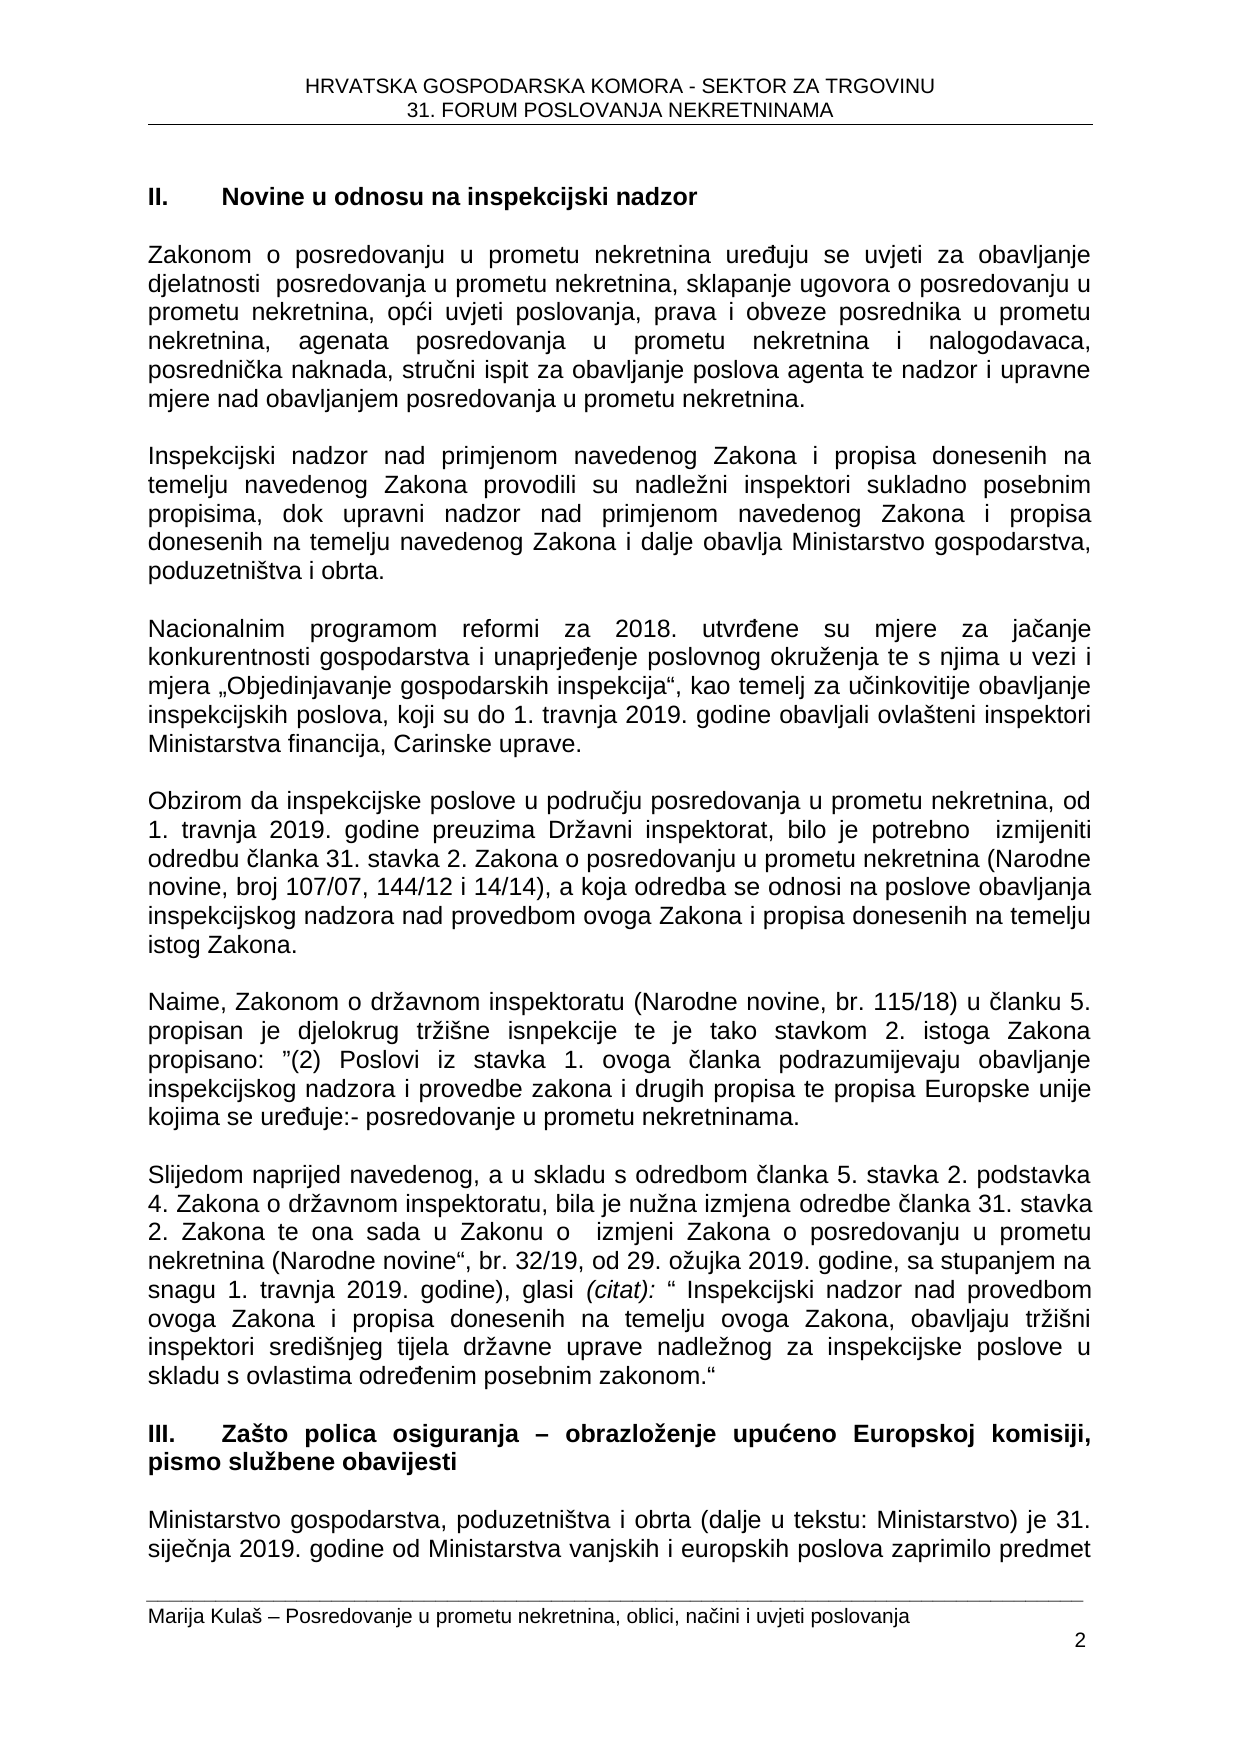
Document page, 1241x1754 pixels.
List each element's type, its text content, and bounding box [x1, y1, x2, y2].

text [148, 1505, 1093, 1562]
text Obzirom da inspekcijske poslove u području posredovanja u prometu nekretnina, od 1. travnja 2019. godine preuzima Državni inspektorat, bilo je potrebno izmijeniti odredbu članka 31. stavka 2. Zakona o posredovanju u prometu nekretnina (Narodne novine, broj 107/07, 144/12 i 14/14), a koja odredba se odnosi na poslove obavljanja inspekcijskog nadzora nad provedbom ovoga Zakona i propisa donesenih na temelju istog Zakona. [148, 786, 1093, 958]
text Naime, Zakonom o državnom inspektoratu (Narodne novine, br. 115/18) u članku 5. propisan je djelokrug tržišne isnpekcije te je tako stavkom 2. istoga Zakona propisano: ”(2) Poslovi iz stavka 1. ovoga članka podrazumijevaju obavljanje inspekcijskog nadzora i provedbe zakona i drugih propisa te propisa Europske unije kojima se uređuje:- posredovanje u prometu nekretninama. [148, 987, 1093, 1131]
list Novine u odnosu na inspekcijski nadzor [148, 182, 1093, 211]
text Zakonom o posredovanju u prometu nekretnina uređuju se uvjeti za obavljanje djelatnosti posredovanja u prometu nekretnina, sklapanje ugovora o posredovanju u prometu nekretnina, opći uvjeti poslovanja, prava i obveze posrednika u prometu nekretnina, agenata posredovanja u prometu nekretnina i nalogodavaca, posrednička naknada, stručni ispit za obavljanje poslova agenta te nadzor i upravne mjere nad obavljanjem posredovanja u prometu nekretnina. [148, 240, 1093, 412]
list Zašto polica osiguranja – obrazloženje upućeno Europskoj komisiji, pismo službene obavijesti [148, 1419, 1093, 1476]
text Slijedom naprijed navedenog, a u skladu s odredbom članka 5. stavka 2. podstavka 4. Zakona o državnom inspektoratu, bila je nužna izmjena odredbe članka 31. stavka 2. Zakona te ona sada u Zakonu o izmjeni Zakona o posredovanju u prometu nekretnina (Narodne novine“, br. 32/19, od 29. ožujka 2019. godine, sa stupanjem na snagu 1. travnja 2019. godine), glasi (citat): “ Inspekcijski nadzor nad provedbom ovoga Zakona i propisa donesenih na temelju ovoga Zakona, obavljaju tržišni inspektori središnjeg tijela državne uprave nadležnog za inspekcijske poslove u skladu s ovlastima određenim posebnim zakonom.“ [148, 1160, 1093, 1390]
text Nacionalnim programom reformi za 2018. utvrđene su mjere za jačanje konkurentnosti gospodarstva i unaprjeđenje poslovnog okruženja te s njima u vezi i mjera „Objedinjavanje gospodarskih inspekcija“, kao temelj za učinkovitije obavljanje inspekcijskih poslova, koji su do 1. travnja 2019. godine obavljali ovlašteni inspektori Ministarstva financija, Carinske uprave. [148, 613, 1093, 757]
text Inspekcijski nadzor nad primjenom navedenog Zakona i propisa donesenih na temelju navedenog Zakona provodili su nadležni inspektori sukladno posebnim propisima, dok upravni nadzor nad primjenom navedenog Zakona i propisa donesenih na temelju navedenog Zakona i dalje obavlja Ministarstvo gospodarstva, poduzetništva i obrta. [148, 441, 1093, 585]
